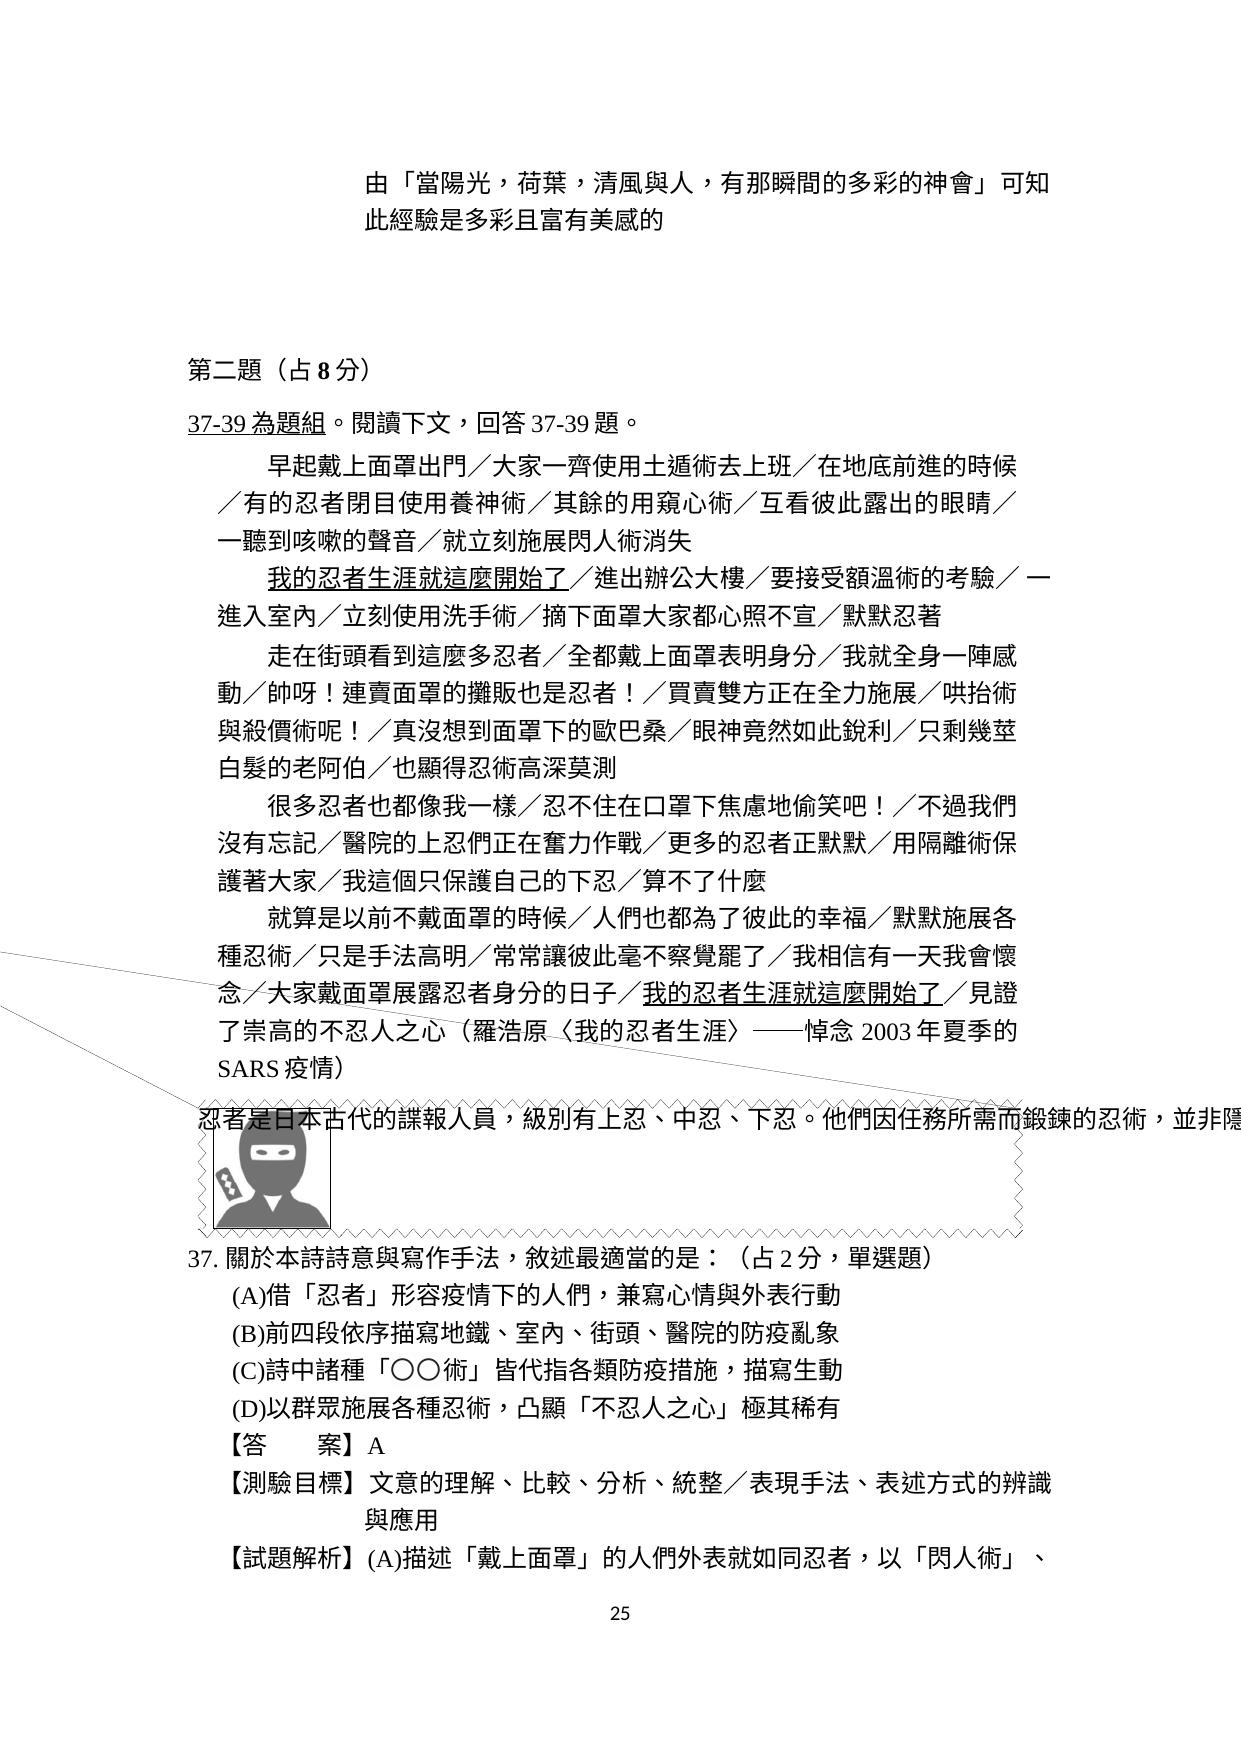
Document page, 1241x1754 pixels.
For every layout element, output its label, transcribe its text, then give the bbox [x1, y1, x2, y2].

text (A)借「忍者」形容疫情下的人們，兼寫心情與外表行動 [232, 1275, 1053, 1313]
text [217, 162, 1053, 237]
text 37. 關於本詩詩意與寫作手法，敘述最適當的是：（占2分，單選題） [187, 1238, 1053, 1275]
picture [214, 1109, 330, 1228]
text 我的忍者生涯就這麼開始了／進出辦公大樓／要接受額溫術的考驗／ 一進入室內／立刻使用洗手術／摘下面罩大家都心照不宣／默默忍著 [217, 558, 1053, 633]
text (D)以群眾施展各種忍術，凸顯「不忍人之心」極其稀有 [232, 1388, 1053, 1425]
picture [278, 1119, 291, 1126]
text 第二題（占8分） [187, 350, 1053, 387]
text 【答 案】A [217, 1425, 1053, 1463]
text 【測驗目標】文意的理解、比較、分析、統整／表現手法、表述方式的辨識與應用 [217, 1463, 1053, 1538]
text 就算是以前不戴面罩的時候／人們也都為了彼此的幸福／默默施展各種忍術／只是手法高明／常常讓彼此毫不察覺罷了／我相信有一天我會懷念／大家戴面罩展露忍者身分的日子／我的忍者生涯就這麼開始了／見證了崇高的不忍人之心（羅浩原〈我的忍者生涯〉──悼念2003年夏季的SARS疫情） [217, 898, 1018, 1085]
text (C)詩中諸種「〇〇術」皆代指各類防疫措施，描寫生動 [232, 1350, 1053, 1388]
text 很多忍者也都像我一樣／忍不住在口罩下焦慮地偷笑吧！／不過我們沒有忘記／醫院的上忍們正在奮力作戰／更多的忍者正默默／用隔離術保護著大家／我這個只保護自己的下忍／算不了什麼 [217, 785, 1018, 898]
text (B)前四段依序描寫地鐵、室內、街頭、醫院的防疫亂象 [232, 1313, 1053, 1350]
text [217, 1538, 1053, 1575]
text 走在街頭看到這麼多忍者／全都戴上面罩表明身分／我就全身一陣感動／帥呀！連賣面罩的攤販也是忍者！／買賣雙方正在全力施展／哄抬術與殺價術呢！／真沒想到面罩下的歐巴桑／眼神竟然如此銳利／只剩幾莖白髮的老阿伯／也顯得忍術高深莫測 [217, 635, 1018, 785]
picture [278, 1111, 291, 1117]
text 早起戴上面罩出門／大家一齊使用土遁術去上班／在地底前進的時候／有的忍者閉目使用養神術／其餘的用窺心術／互看彼此露出的眼睛／ 一聽到咳嗽的聲音／就立刻施展閃人術消失 [217, 445, 1018, 558]
text 37-39為題組。閱讀下文，回答37-39題。 [187, 402, 1053, 440]
